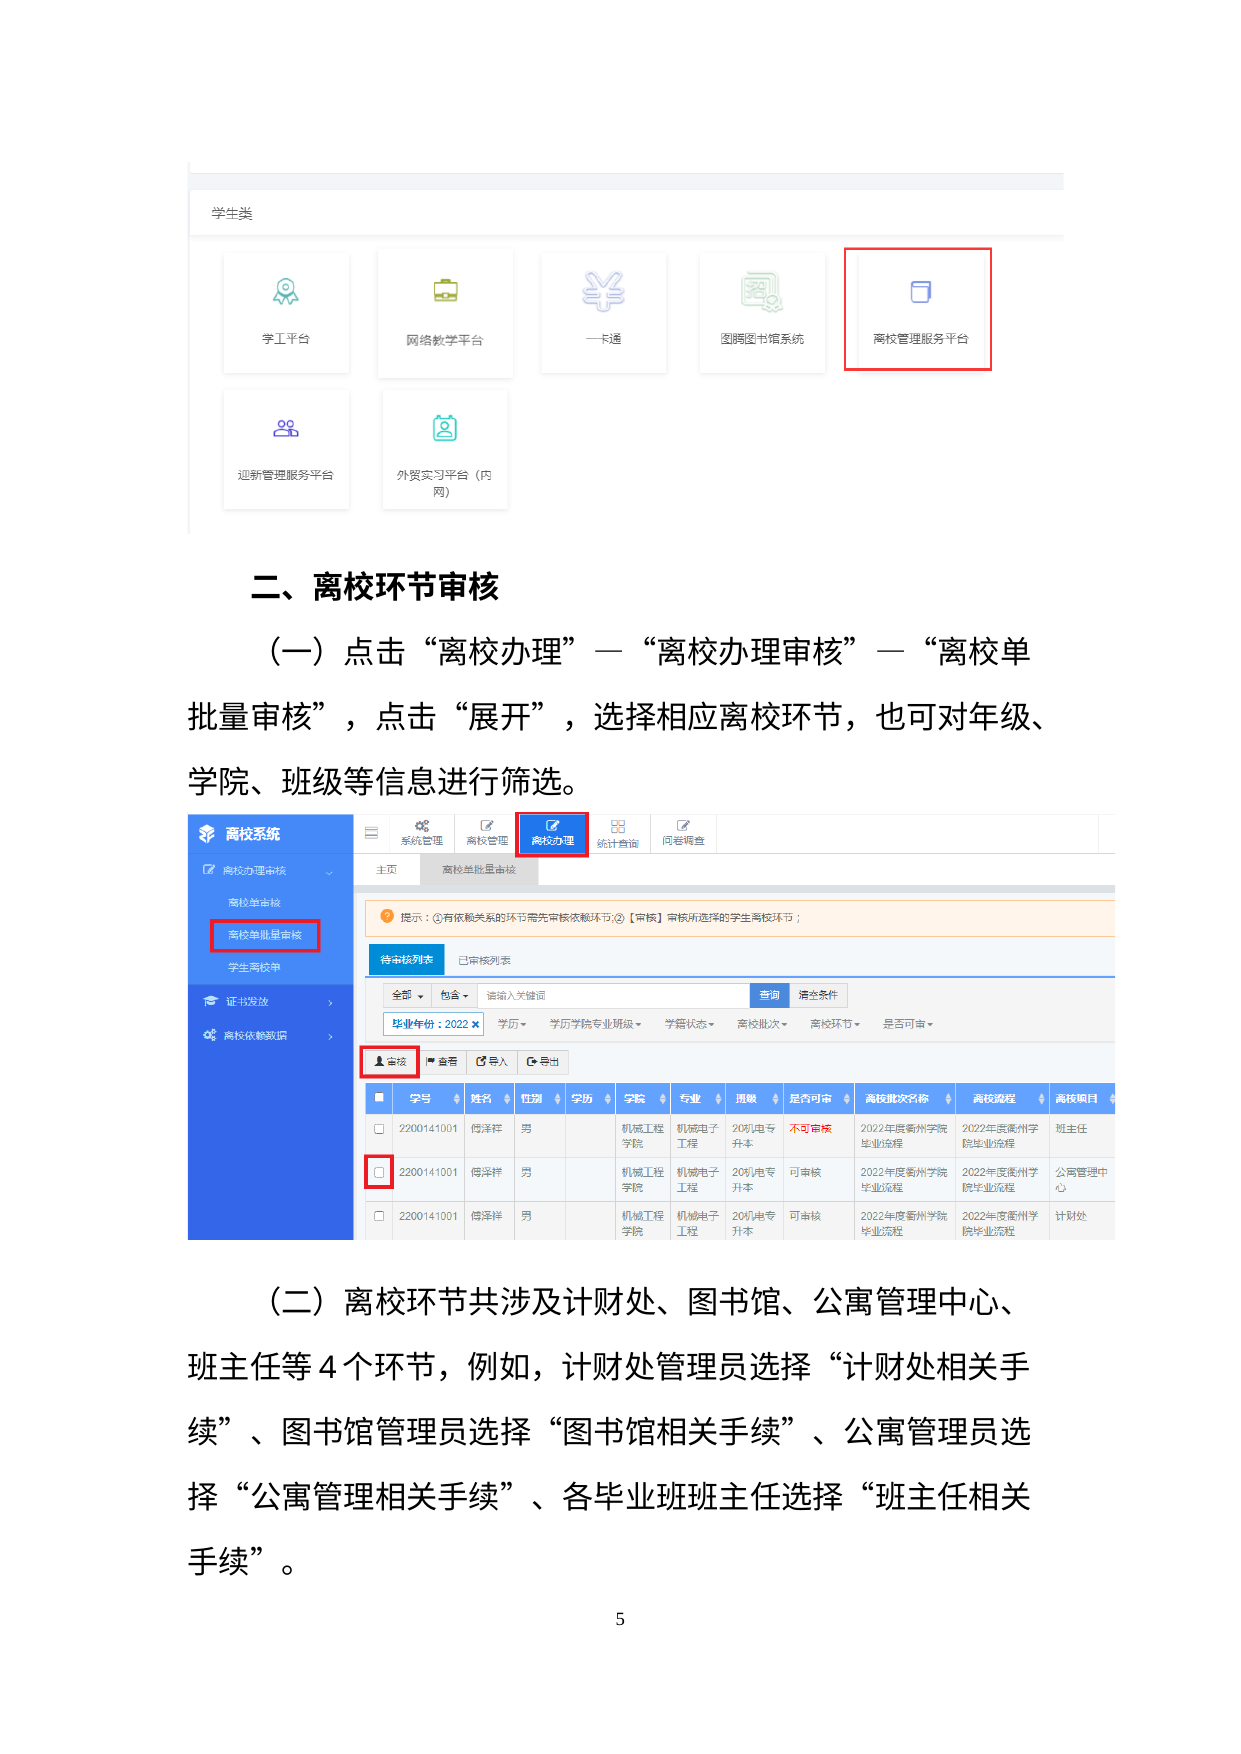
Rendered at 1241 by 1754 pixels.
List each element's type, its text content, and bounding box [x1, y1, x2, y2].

list 二、离校环节审核 [187, 552, 1053, 617]
picture [187, 812, 1116, 1240]
list （二）离校环节共涉及计财处、图书馆、公寓管理中心、班主任等4个环节，例如，计财处管理员选择“计财处相关手续”、图书馆管理员选择“图书馆相关手续”、公寓管理员选择“公寓管理相关手续”、各毕业班班主任选择“班主任相关手续”。 [187, 1267, 1053, 1592]
list （一）点击“离校办理”—“离校办理审核”—“离校单批量审核”，点击“展开”，选择相应离校环节，也可对年级、学院、班级等信息进行筛选。 [187, 617, 1053, 812]
picture [187, 162, 1064, 534]
